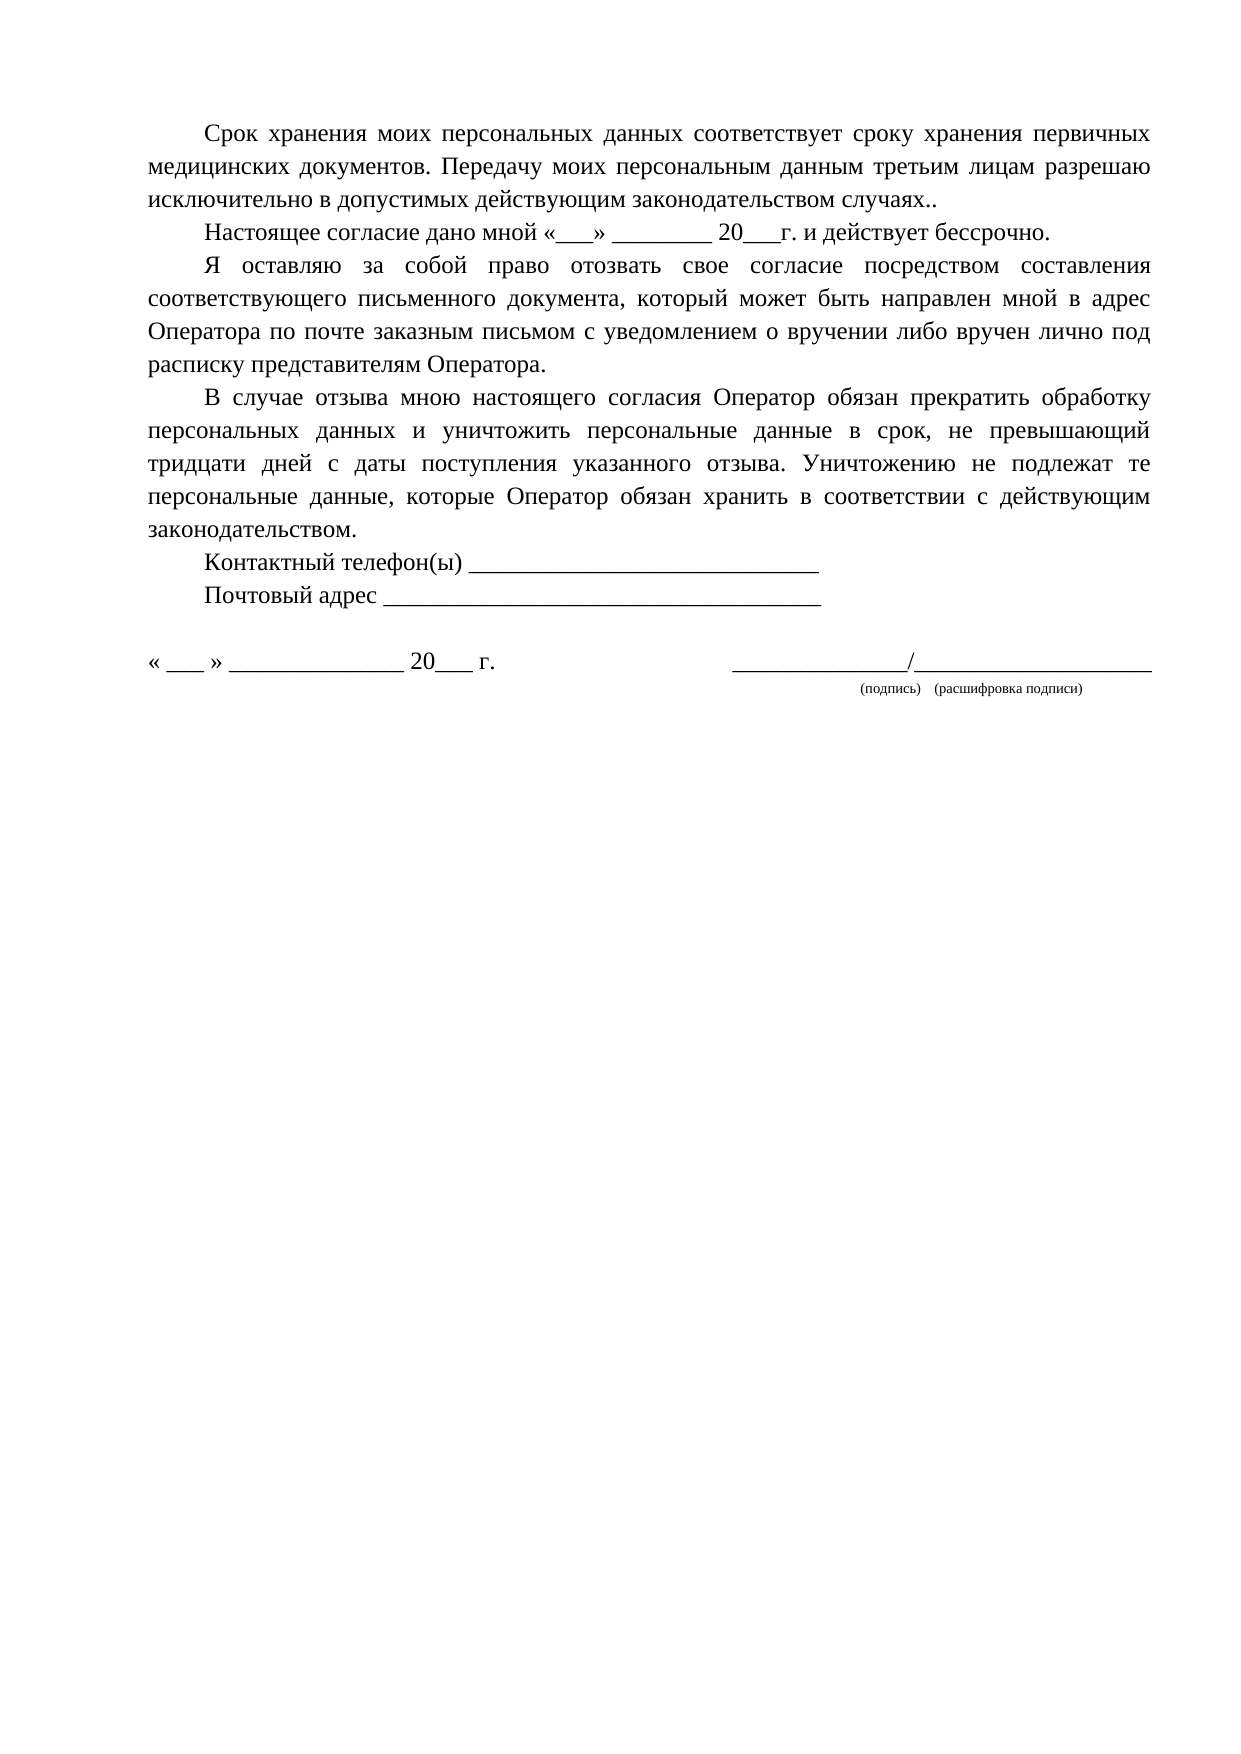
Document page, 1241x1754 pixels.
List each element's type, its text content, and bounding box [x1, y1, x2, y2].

text Почтовый адрес ___________________________________ [148, 580, 1152, 609]
text « ___ » ______________ 20___ г. ______________/___________________ [148, 646, 1152, 675]
text Срок хранения моих персональных данных соответствует сроку хранения первичных медицинских документов. Передачу моих персональным данным третьим лицам разрешаю исключительно в допустимых действующим законодательством случаях.. [148, 118, 1152, 213]
text Контактный телефон(ы) ____________________________ [148, 547, 1152, 576]
text (подпись) (расшифровка подписи) [147, 679, 1152, 708]
text Настоящее согласие дано мной «___» ________ 20___г. и действует бессрочно. [148, 217, 1152, 246]
text В случае отзыва мною настоящего согласия Оператор обязан прекратить обработку персональных данных и уничтожить персональные данные в срок, не превышающий тридцати дней с даты поступления указанного отзыва. Уничтожению не подлежат те персональные данные, которые Оператор обязан хранить в соответствии с действующим законодательством. [148, 382, 1152, 543]
text Я оставляю за собой право отозвать свое согласие посредством составления соответствующего письменного документа, который может быть направлен мной в адрес Оператора по почте заказным письмом с уведомлением о вручении либо вручен лично под расписку представителям Оператора. [148, 250, 1152, 378]
